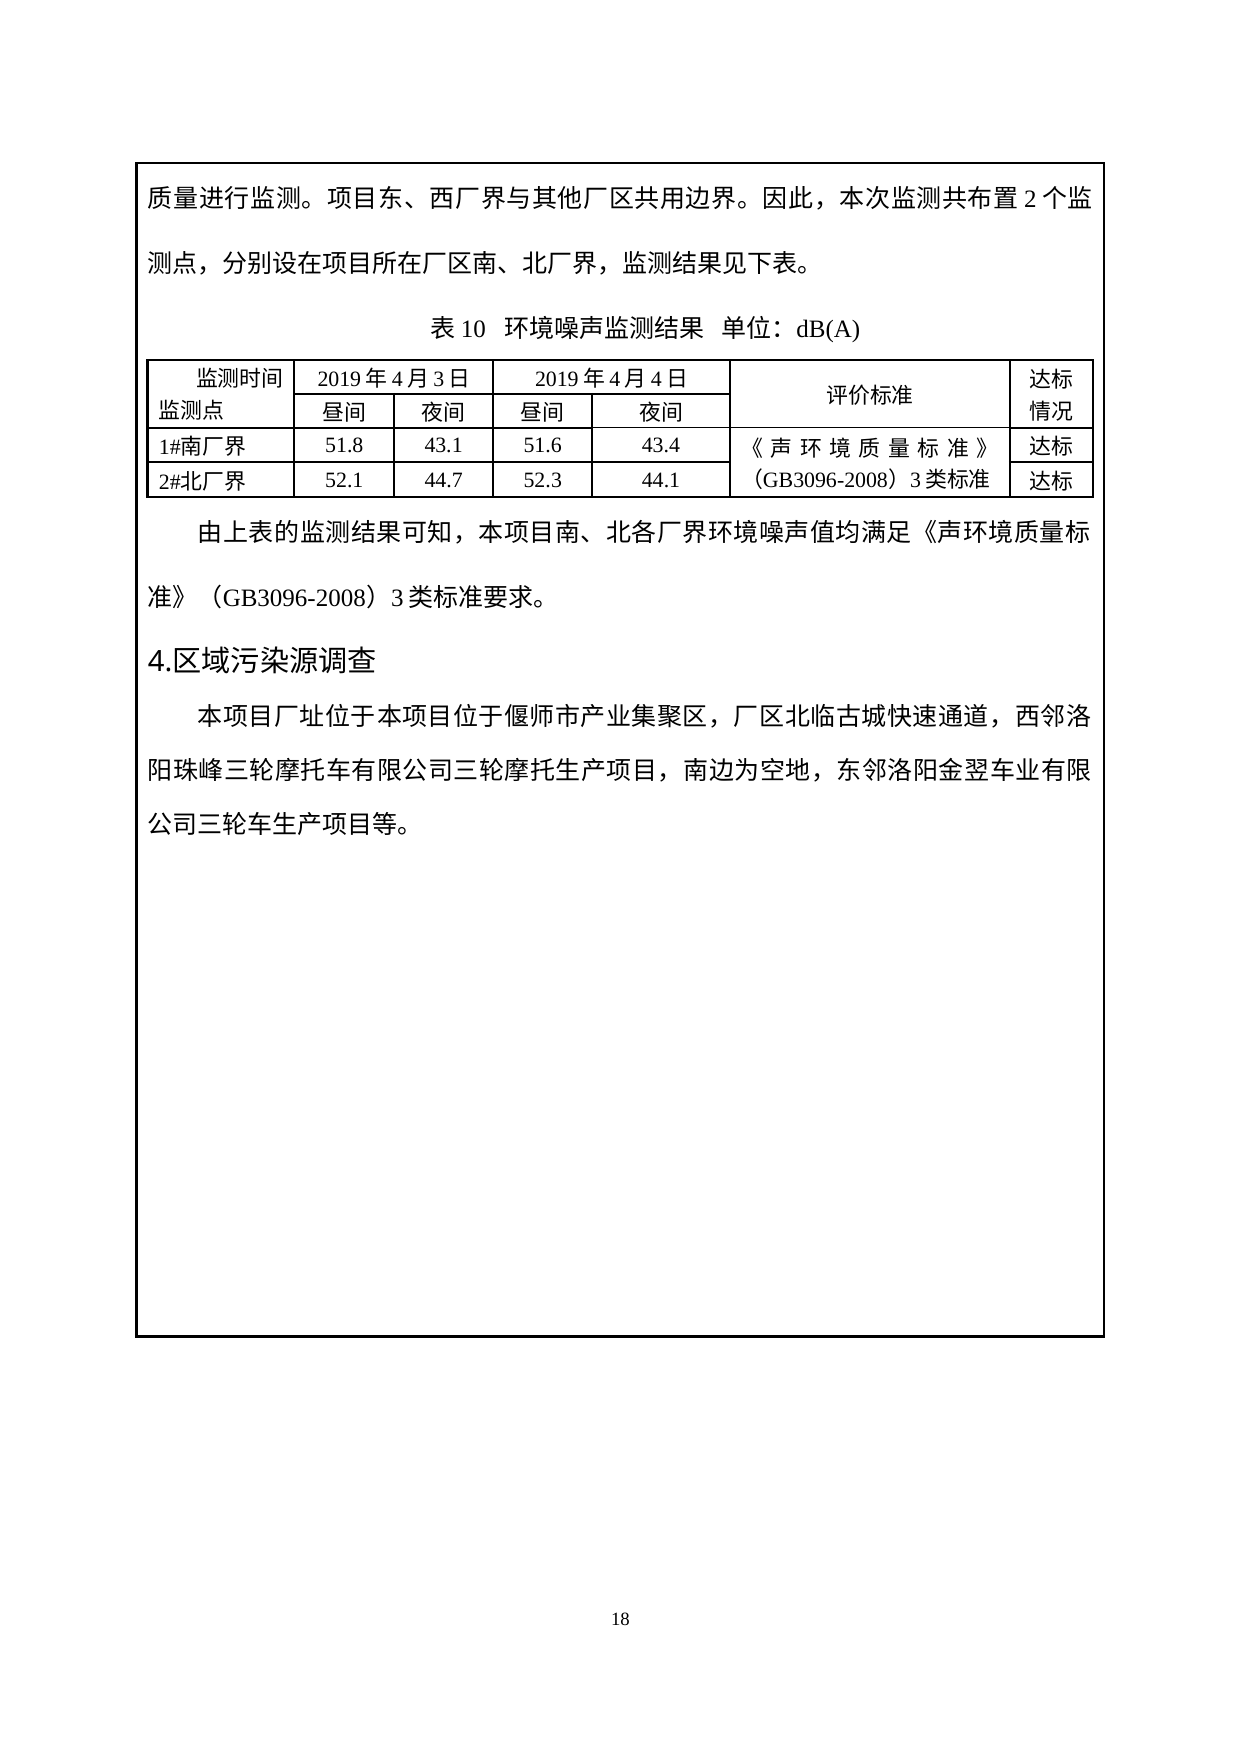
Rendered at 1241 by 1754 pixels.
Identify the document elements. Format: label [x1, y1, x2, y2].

table_header [138, 164, 1103, 1335]
